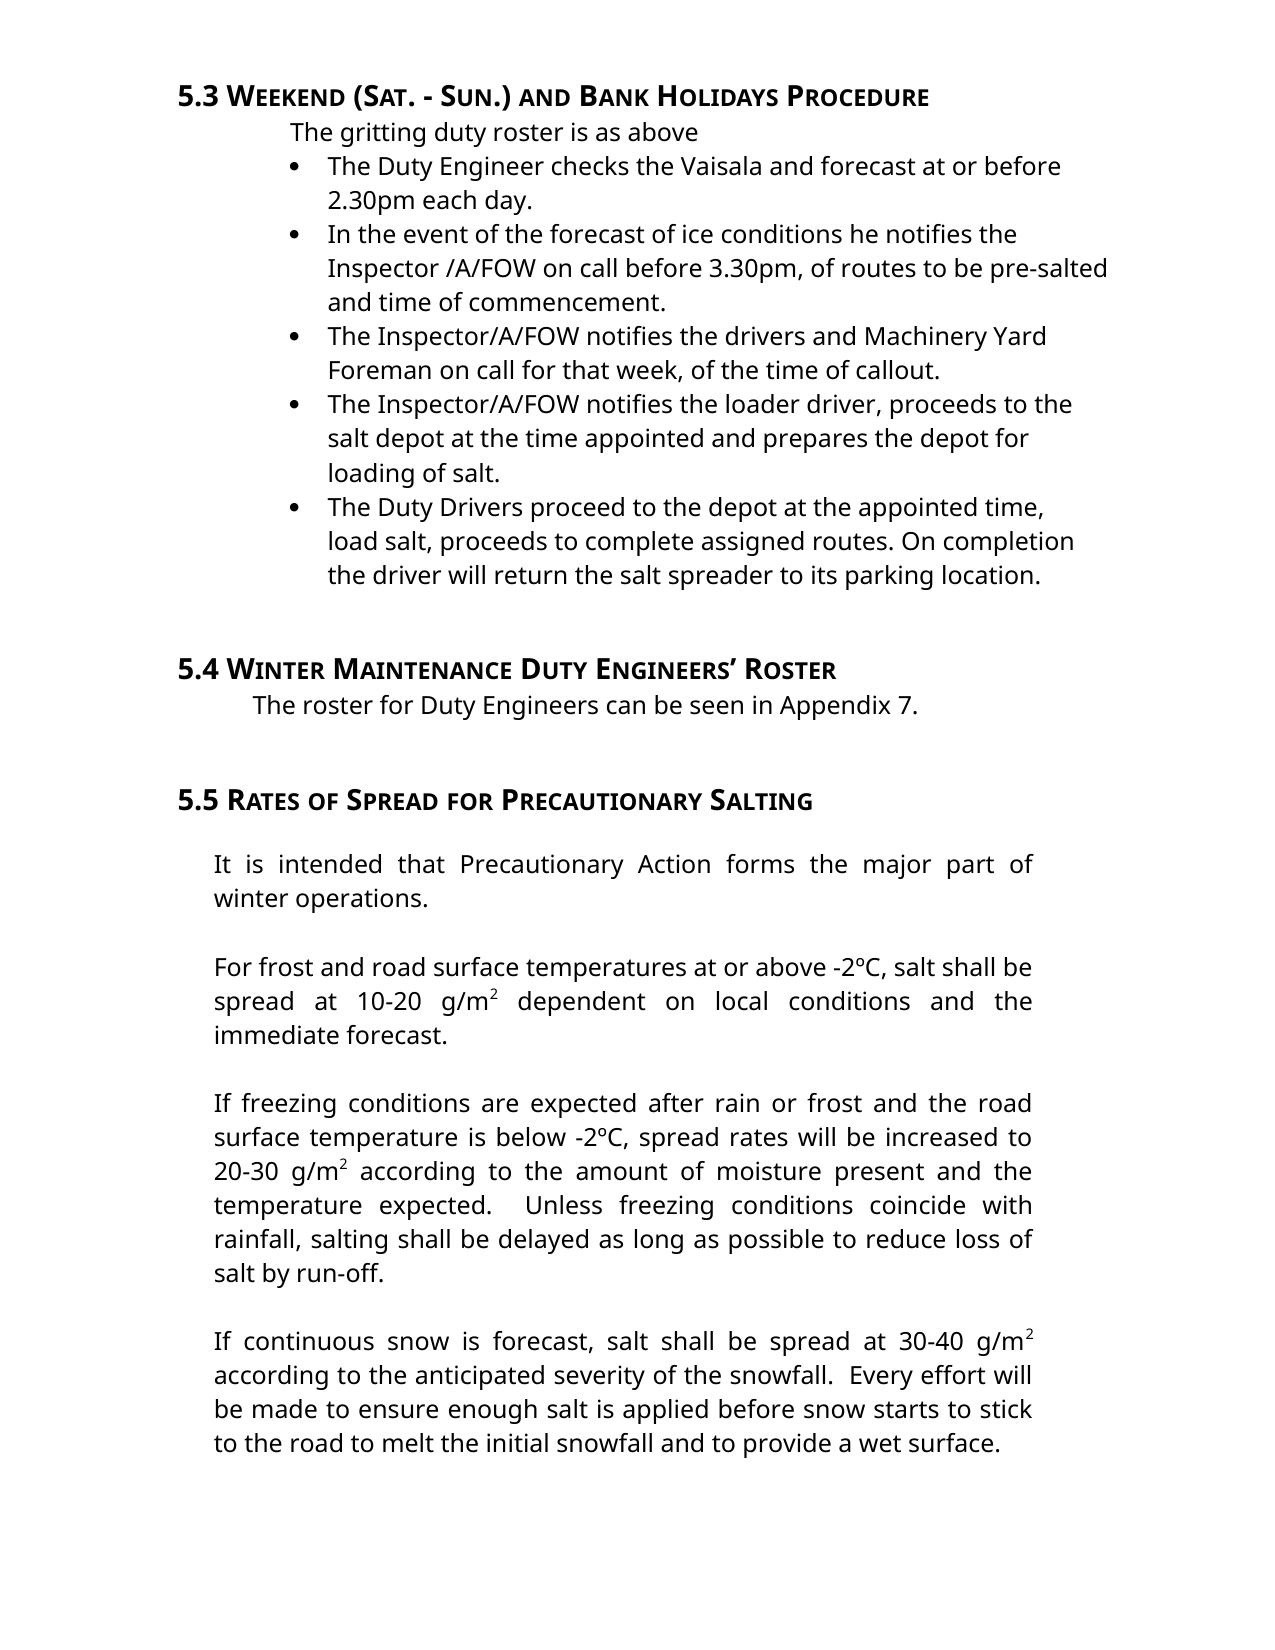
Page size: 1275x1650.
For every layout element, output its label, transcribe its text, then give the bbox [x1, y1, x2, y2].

text It is intended that Precautionary Action forms the major part of winter operations. [213, 847, 1034, 915]
text The roster for Duty Engineers can be seen in Appendix 7. [177, 688, 1078, 722]
list The Inspector/A/FOW notifies the loader driver, proceeds to the salt depot at the time appointed and prepares the depot for loading of salt. [290, 387, 1078, 489]
list The Duty Engineer checks the Vaisala and forecast at or before 2.30pm each day. [290, 149, 1078, 217]
list In the event of the forecast of ice conditions he notifies the Inspector /A/FOW on call before 3.30pm, of routes to be pre-salted and time of commencement. [290, 217, 1112, 319]
list The Duty Drivers proceed to the depot at the appointed time, load salt, proceeds to complete assigned routes. On completion the driver will return the salt spreader to its parking location. [290, 489, 1078, 591]
text For frost and road surface temperatures at or above -2ºC, salt shall be spread at 10-20 g/m2 dependent on local conditions and the immediate forecast. [213, 949, 1034, 1051]
subtitle 5.5 Rates of Spread for Precautionary Salting [177, 779, 1034, 819]
text The gritting duty roster is as above [215, 114, 1078, 149]
text 5.4 Winter Maintenance Duty Engineers’ Roster [177, 648, 1078, 688]
list The Inspector/A/FOW notifies the drivers and Machinery Yard Foreman on call for that week, of the time of callout. [290, 319, 1078, 387]
subtitle 5.3 Weekend (Sat. - Sun.) and Bank Holidays Procedure [177, 75, 1034, 114]
text If continuous snow is forecast, salt shall be spread at 30-40 g/m2 according to the anticipated severity of the snowfall. Every effort will be made to ensure enough salt is applied before snow starts to stick to the road to melt the initial snowfall and to provide a wet surface. [213, 1324, 1034, 1460]
text If freezing conditions are expected after rain or frost and the road surface temperature is below -2ºC, spread rates will be increased to 20-30 g/m2 according to the amount of moisture present and the temperature expected. Unless freezing conditions coincide with rainfall, salting shall be delayed as long as possible to reduce loss of salt by run-off. [213, 1086, 1034, 1290]
